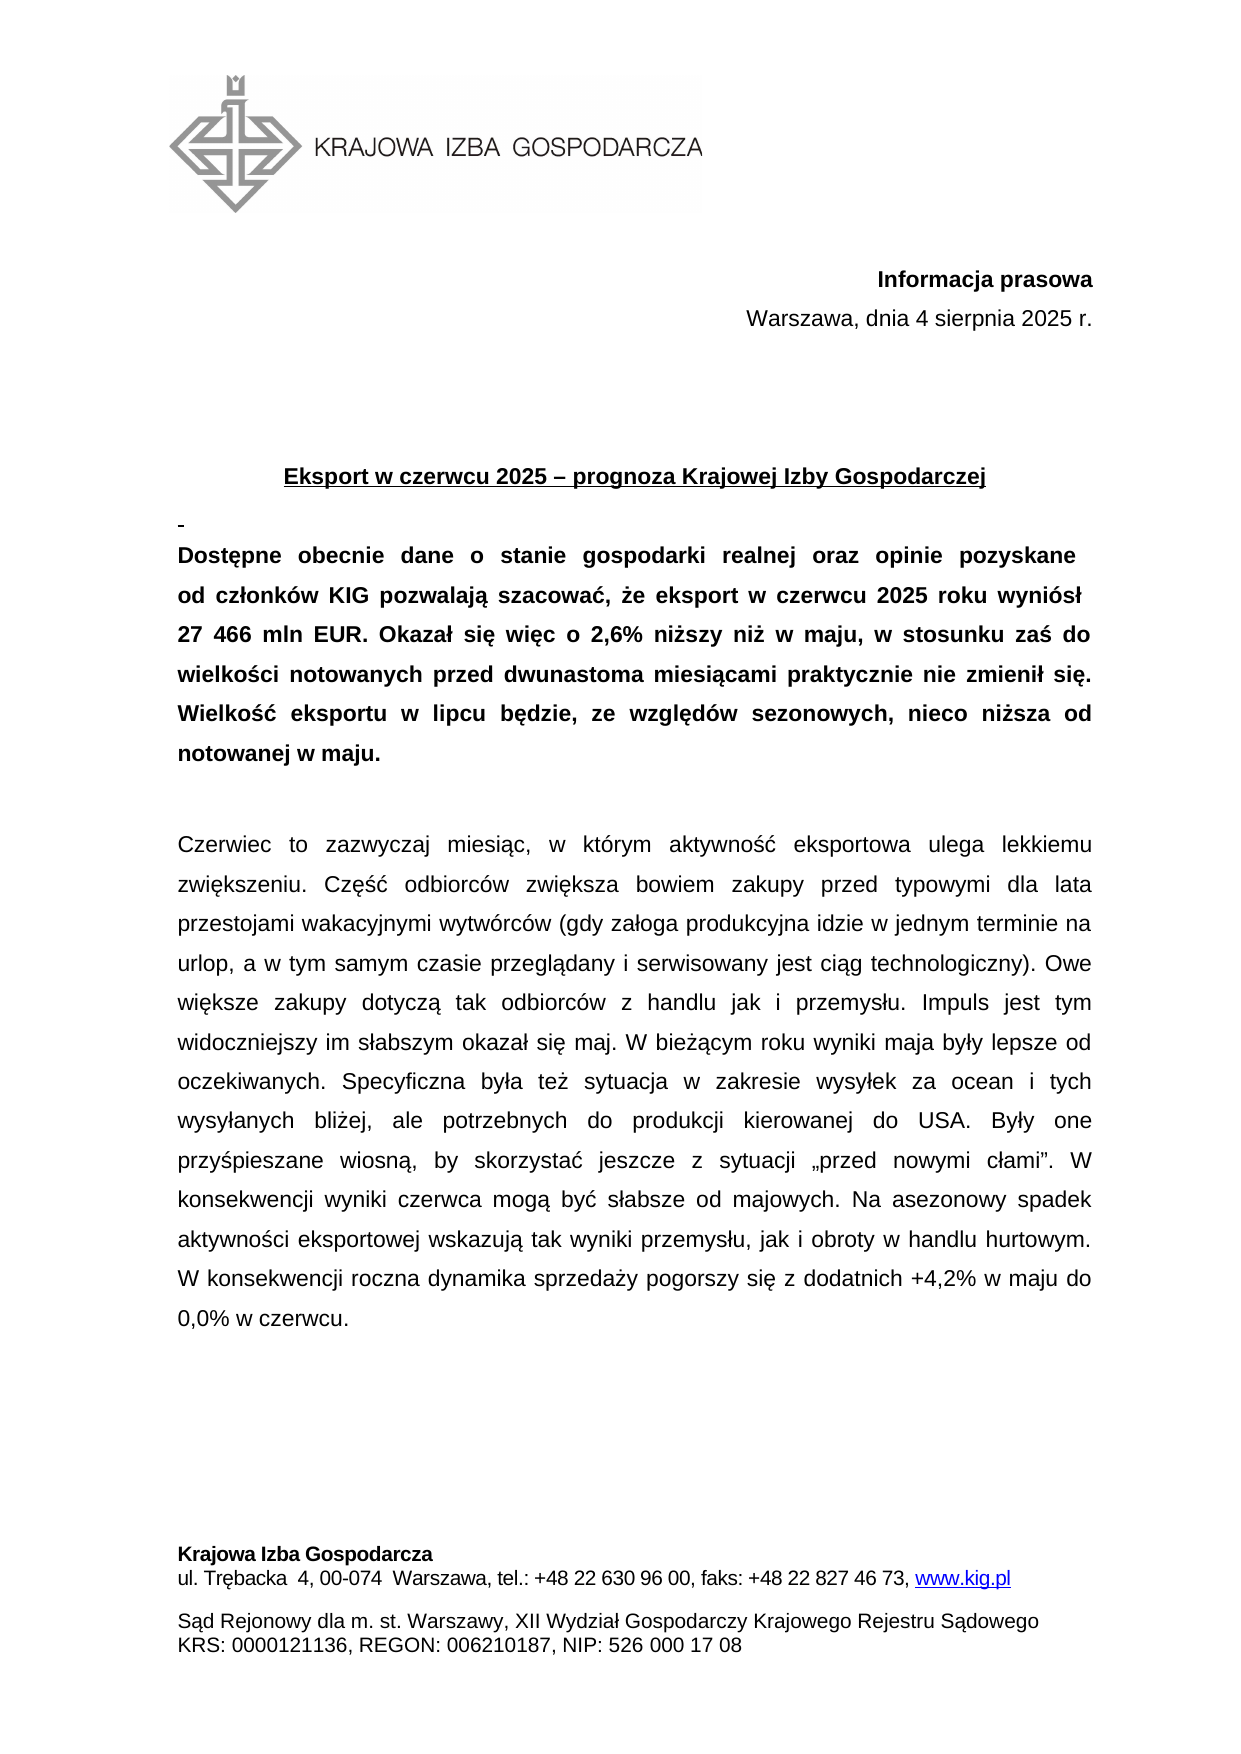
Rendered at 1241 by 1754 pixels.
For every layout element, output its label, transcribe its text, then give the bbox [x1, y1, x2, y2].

text Informacja prasowa [177, 266, 1092, 292]
picture [169, 75, 703, 213]
text Dostępne obecnie dane o stanie gospodarki realnej oraz opinie pozyskane od członków KIG pozwalają szacować, że eksport w czerwcu 2025 roku wyniósł 27 466 mln EUR. Okazał się więc o 2,6% niższy niż w maju, w stosunku zaś do wielkości notowanych przed dwunastoma miesiącami praktycznie nie zmienił się. Wielkość eksportu w lipcu będzie, ze względów sezonowych, nieco niższa od notowanej w maju. [177, 542, 1092, 766]
text Czerwiec to zazwyczaj miesiąc, w którym aktywność eksportowa ulega lekkiemu zwiększeniu. Część odbiorców zwiększa bowiem zakupy przed typowymi dla lata przestojami wakacyjnymi wytwórców (gdy załoga produkcyjna idzie w jednym terminie na urlop, a w tym samym czasie przeglądany i serwisowany jest ciąg technologiczny). Owe większe zakupy dotyczą tak odbiorców z handlu jak i przemysłu. Impuls jest tym widoczniejszy im słabszym okazał się maj. W bieżącym roku wyniki maja były lepsze od oczekiwanych. Specyficzna była też sytuacja w zakresie wysyłek za ocean i tych wysyłanych bliżej, ale potrzebnych do produkcji kierowanej do USA. Były one przyśpieszane wiosną, by skorzystać jeszcze z sytuacji „przed nowymi cłami”. W konsekwencji wyniki czerwca mogą być słabsze od majowych. Na asezonowy spadek aktywności eksportowej wskazują tak wyniki przemysłu, jak i obroty w handlu hurtowym. W konsekwencji roczna dynamika sprzedaży pogorszy się z dodatnich +4,2% w maju do 0,0% w czerwcu. [177, 831, 1092, 1331]
text Eksport w czerwcu 2025 – prognoza Krajowej Izby Gospodarczej [177, 463, 1092, 489]
text Warszawa, dnia 4 sierpnia 2025 r. [177, 305, 1092, 332]
